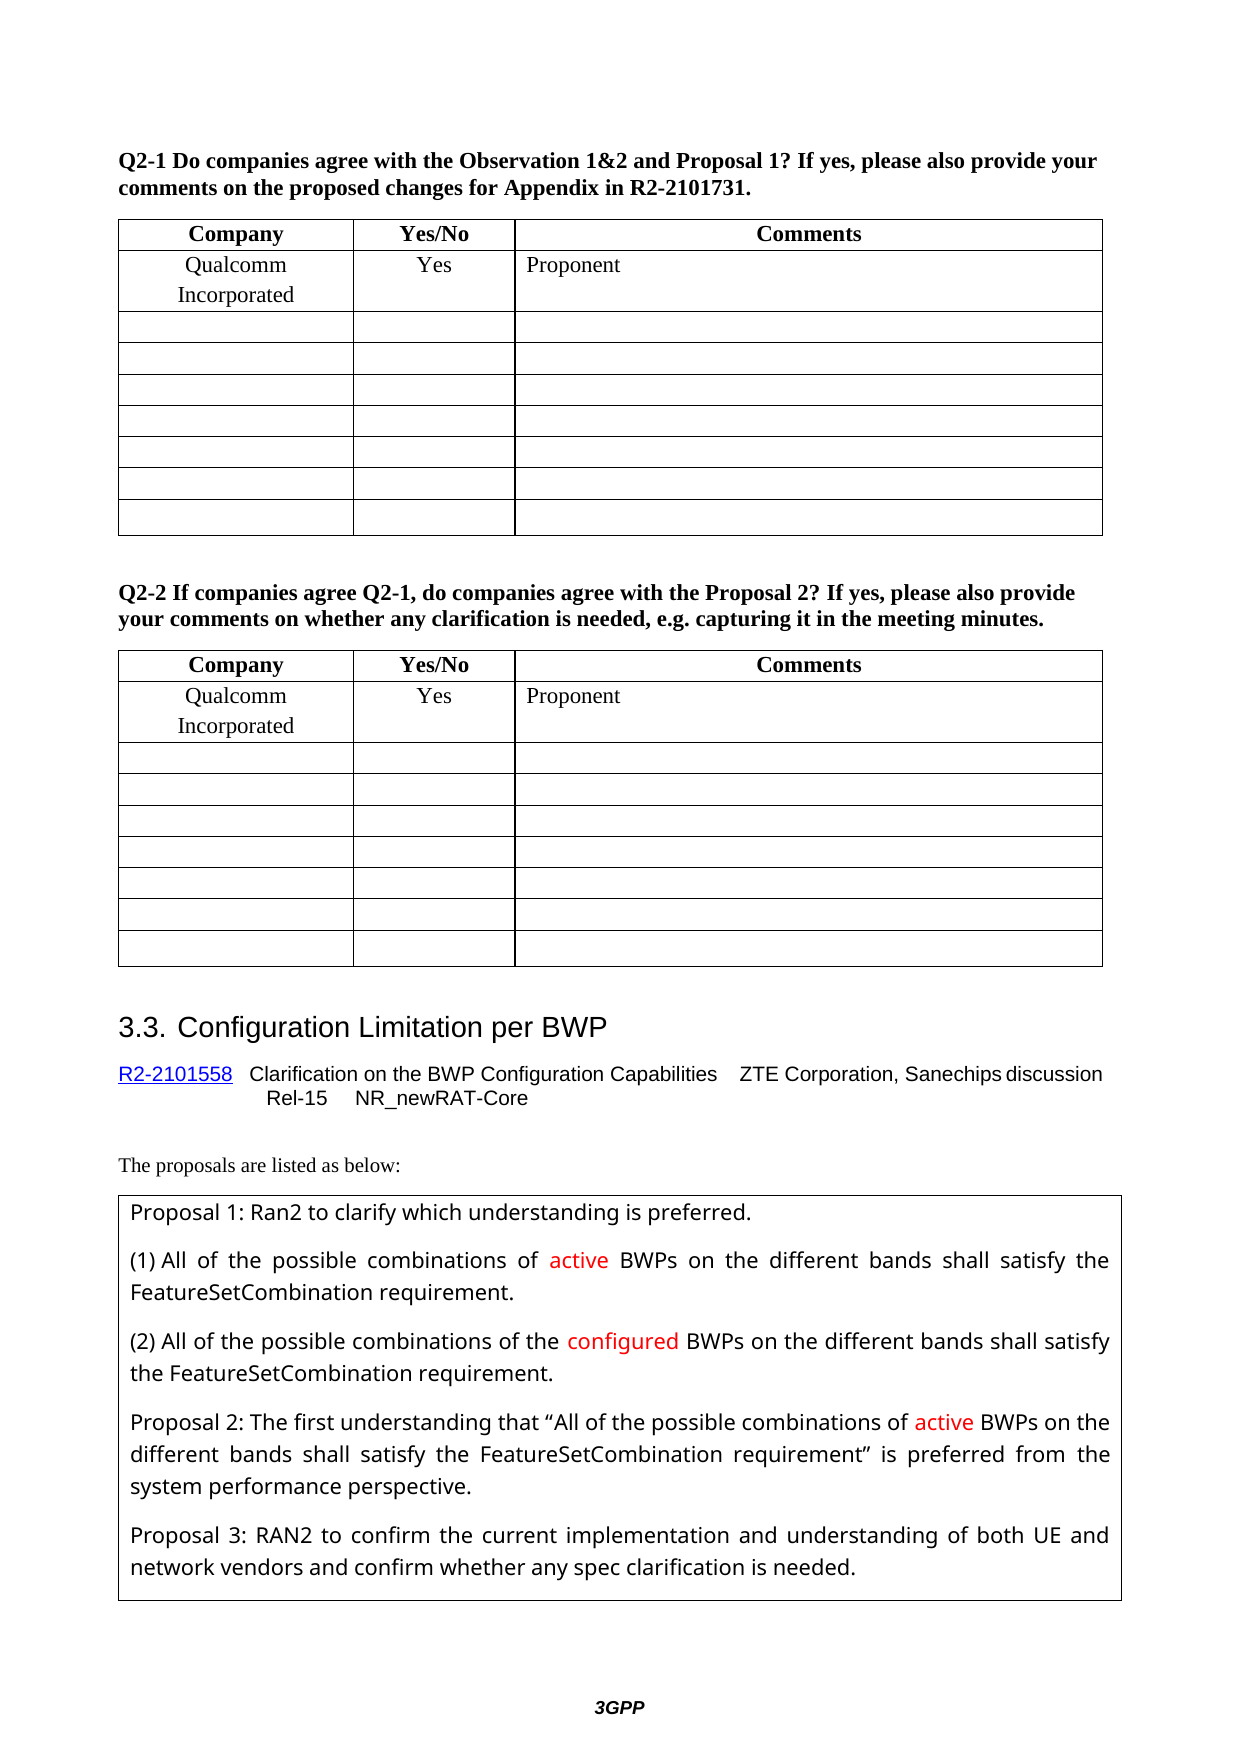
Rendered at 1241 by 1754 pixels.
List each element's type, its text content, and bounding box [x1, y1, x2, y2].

table_cell [354, 899, 514, 929]
table_header Company [119, 220, 353, 250]
table_cell [516, 437, 1102, 467]
table_cell [354, 406, 514, 436]
table_cell [119, 500, 353, 535]
table_header Comments [516, 220, 1102, 250]
table_header Company [119, 651, 353, 681]
table_cell [516, 743, 1102, 773]
table_cell [354, 931, 514, 966]
table_cell [354, 312, 514, 342]
text The proposals are listed as below: [118, 1153, 1122, 1177]
table_cell [119, 806, 353, 836]
table_header Yes/No [354, 220, 514, 250]
table_cell Yes [354, 251, 514, 311]
table_cell [119, 343, 353, 373]
text Q2-1 Do companies agree with the Observation 1&2 and Proposal 1? If yes, please also provide your comments on the proposed changes for Appendix in R2-2101731. [118, 147, 1122, 200]
subtitle Configuration Limitation per BWP [118, 1009, 1122, 1043]
table_cell [119, 899, 353, 929]
table_cell [354, 375, 514, 405]
text Q2-2 If companies agree Q2-1, do companies agree with the Proposal 2? If yes, please also provide your comments on whether any clarification is needed, e.g. capturing it in the meeting minutes. [118, 578, 1122, 631]
table_cell Qualcomm Incorporated [119, 251, 353, 311]
table_cell [516, 868, 1102, 898]
table_cell [119, 837, 353, 867]
table_header Comments [516, 651, 1102, 681]
table_cell [119, 437, 353, 467]
table_cell [354, 743, 514, 773]
table_cell [516, 468, 1102, 498]
table_header Yes/No [354, 651, 514, 681]
table_header Proposal 1: Ran2 to clarify which understanding is preferred. All of the possible combinations of active BWPs on the different bands shall satisfy the FeatureSetCombination requirement. All of the possible combinations of the configured BWPs on the different bands shall satisfy the FeatureSetCombination requirement. Proposal 2: The first understanding that “All of the possible combinations of active BWPs on the different bands shall satisfy the FeatureSetCombination requirement” is preferred from the system performance perspective. Proposal 3: RAN2 to confirm the current implementation and understanding of both UE and network vendors and confirm whether any spec clarification is needed. [119, 1196, 1121, 1600]
table_cell [516, 500, 1102, 535]
table_cell [516, 806, 1102, 836]
table_cell [354, 774, 514, 804]
table_cell [516, 837, 1102, 867]
table_cell [354, 437, 514, 467]
table_cell [119, 868, 353, 898]
table_cell [516, 406, 1102, 436]
table_cell Yes [354, 682, 514, 742]
table_cell [516, 774, 1102, 804]
table_cell [516, 312, 1102, 342]
table_cell [354, 806, 514, 836]
table_cell [516, 375, 1102, 405]
table_cell Proponent [516, 682, 1102, 742]
table_cell Qualcomm Incorporated [119, 682, 353, 742]
table_cell [354, 868, 514, 898]
table_cell [119, 312, 353, 342]
title R2-2101558 Clarification on the BWP Configuration Capabilities ZTE Corporation, Sanechips discussion Rel-15 NR_newRAT-Core [118, 1062, 1122, 1110]
table_cell [354, 837, 514, 867]
table_cell [119, 743, 353, 773]
table_cell [354, 500, 514, 535]
table_cell [119, 406, 353, 436]
table_cell [516, 899, 1102, 929]
table_cell [516, 931, 1102, 966]
table_cell [516, 343, 1102, 373]
table_cell [119, 375, 353, 405]
table_cell [119, 931, 353, 966]
table_cell [119, 468, 353, 498]
table_cell [354, 468, 514, 498]
table_cell [354, 343, 514, 373]
table_cell [119, 774, 353, 804]
table_cell Proponent [516, 251, 1102, 311]
